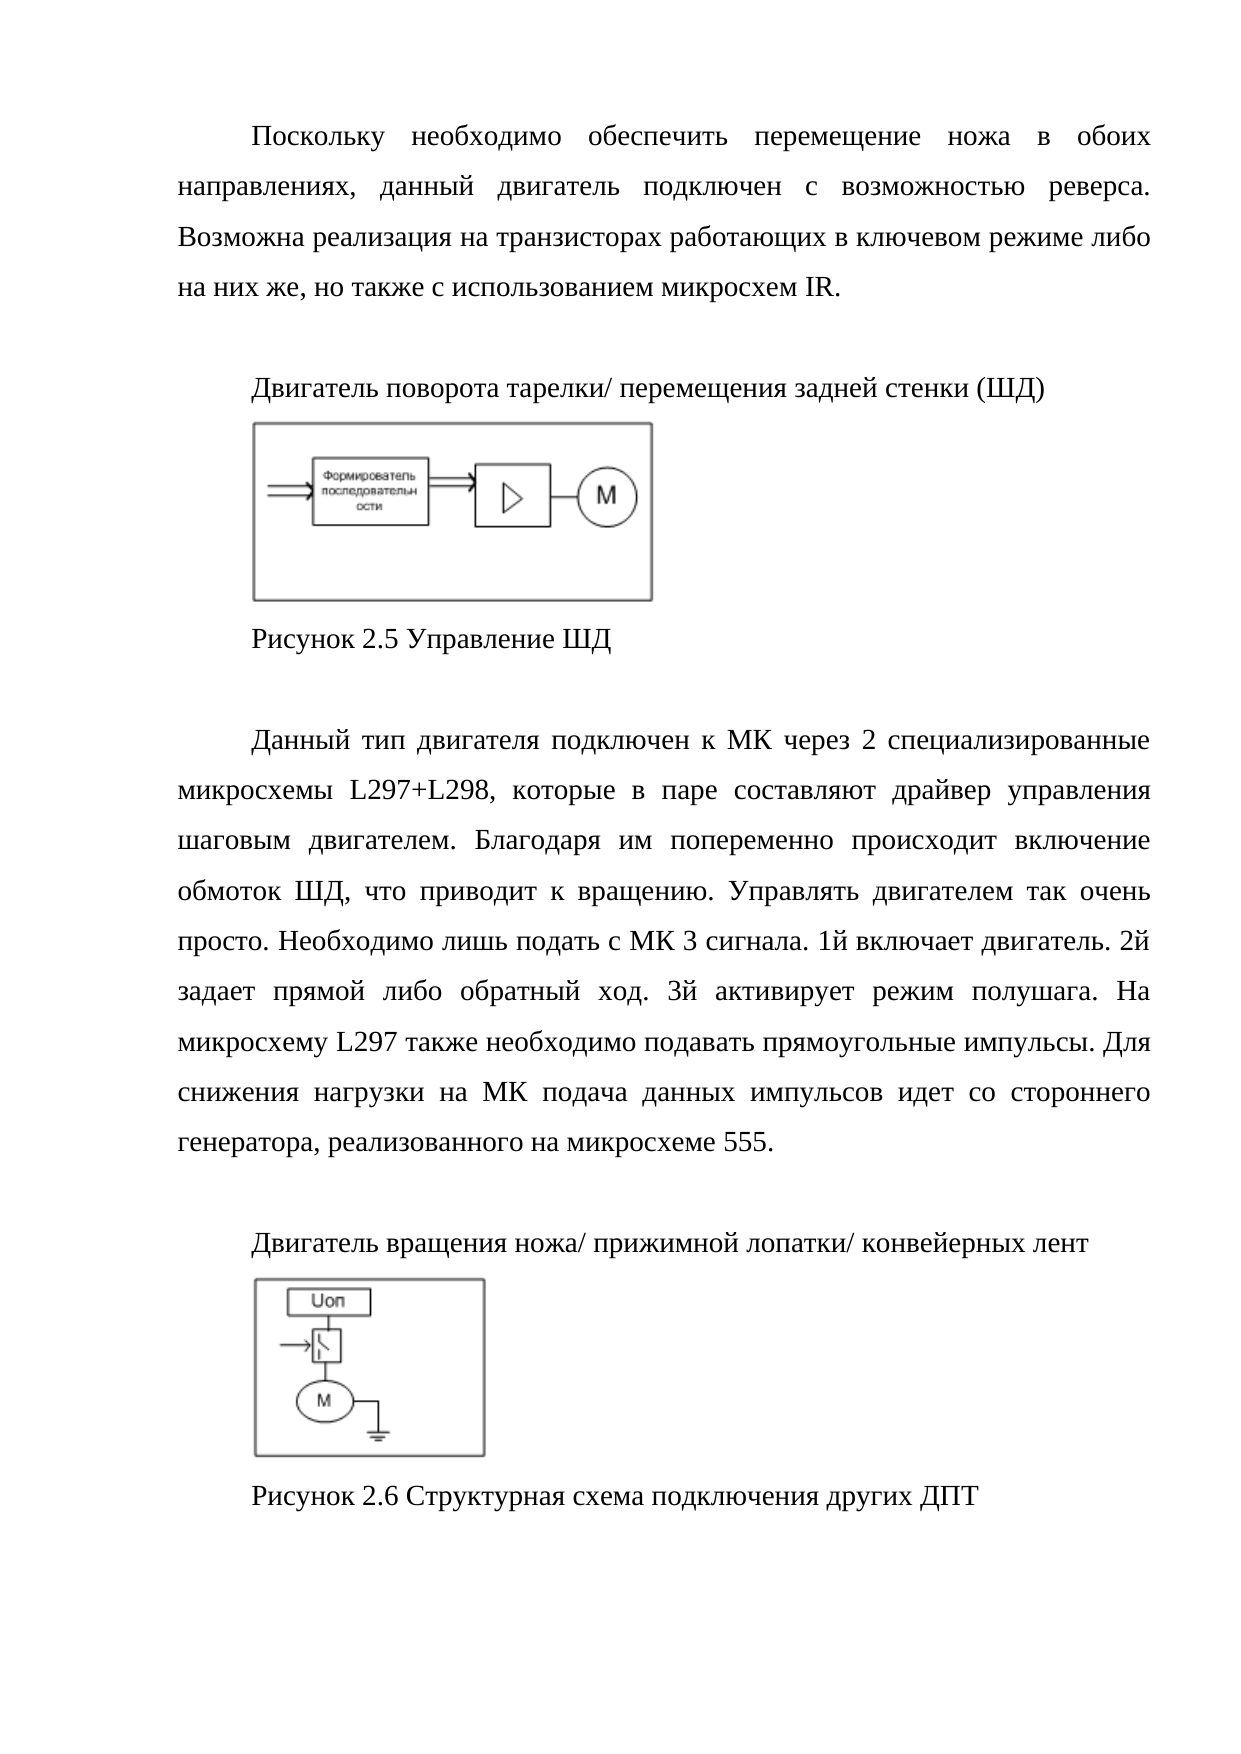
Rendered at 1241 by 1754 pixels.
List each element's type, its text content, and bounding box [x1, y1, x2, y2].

text Рисунок 2.6 Структурная схема подключения других ДПТ [177, 1478, 1152, 1512]
picture [251, 1275, 489, 1462]
text Поскольку необходимо обеспечить перемещение ножа в обоих направлениях, данный двигатель подключен с возможностью реверса. Возможна реализация на транзисторах работающих в ключевом режиме либо на них же, но также с использованием микросхем IR. [177, 118, 1152, 303]
text Данный тип двигателя подключен к МК через 2 специализированные микросхемы L297+L298, которые в паре составляют драйвер управления шаговым двигателем. Благодаря им попеременно происходит включение обмоток ШД, что приводит к вращению. Управлять двигателем так очень просто. Необходимо лишь подать с МК 3 сигнала. 1й включает двигатель. 2й задает прямой либо обратный ход. 3й активирует режим полушага. На микросхему L297 также необходимо подавать прямоугольные импульсы. Для снижения нагрузки на МК подача данных импульсов идет со стороннего генератора, реализованного на микросхеме 555. [177, 722, 1152, 1158]
text Двигатель поворота тарелки/ перемещения задней стенки (ШД) [177, 370, 1152, 403]
picture [251, 419, 658, 605]
text Двигатель вращения ножа/ прижимной лопатки/ конвейерных лент [177, 1225, 1152, 1258]
text Рисунок 2.5 Управление ШД [177, 621, 1152, 655]
